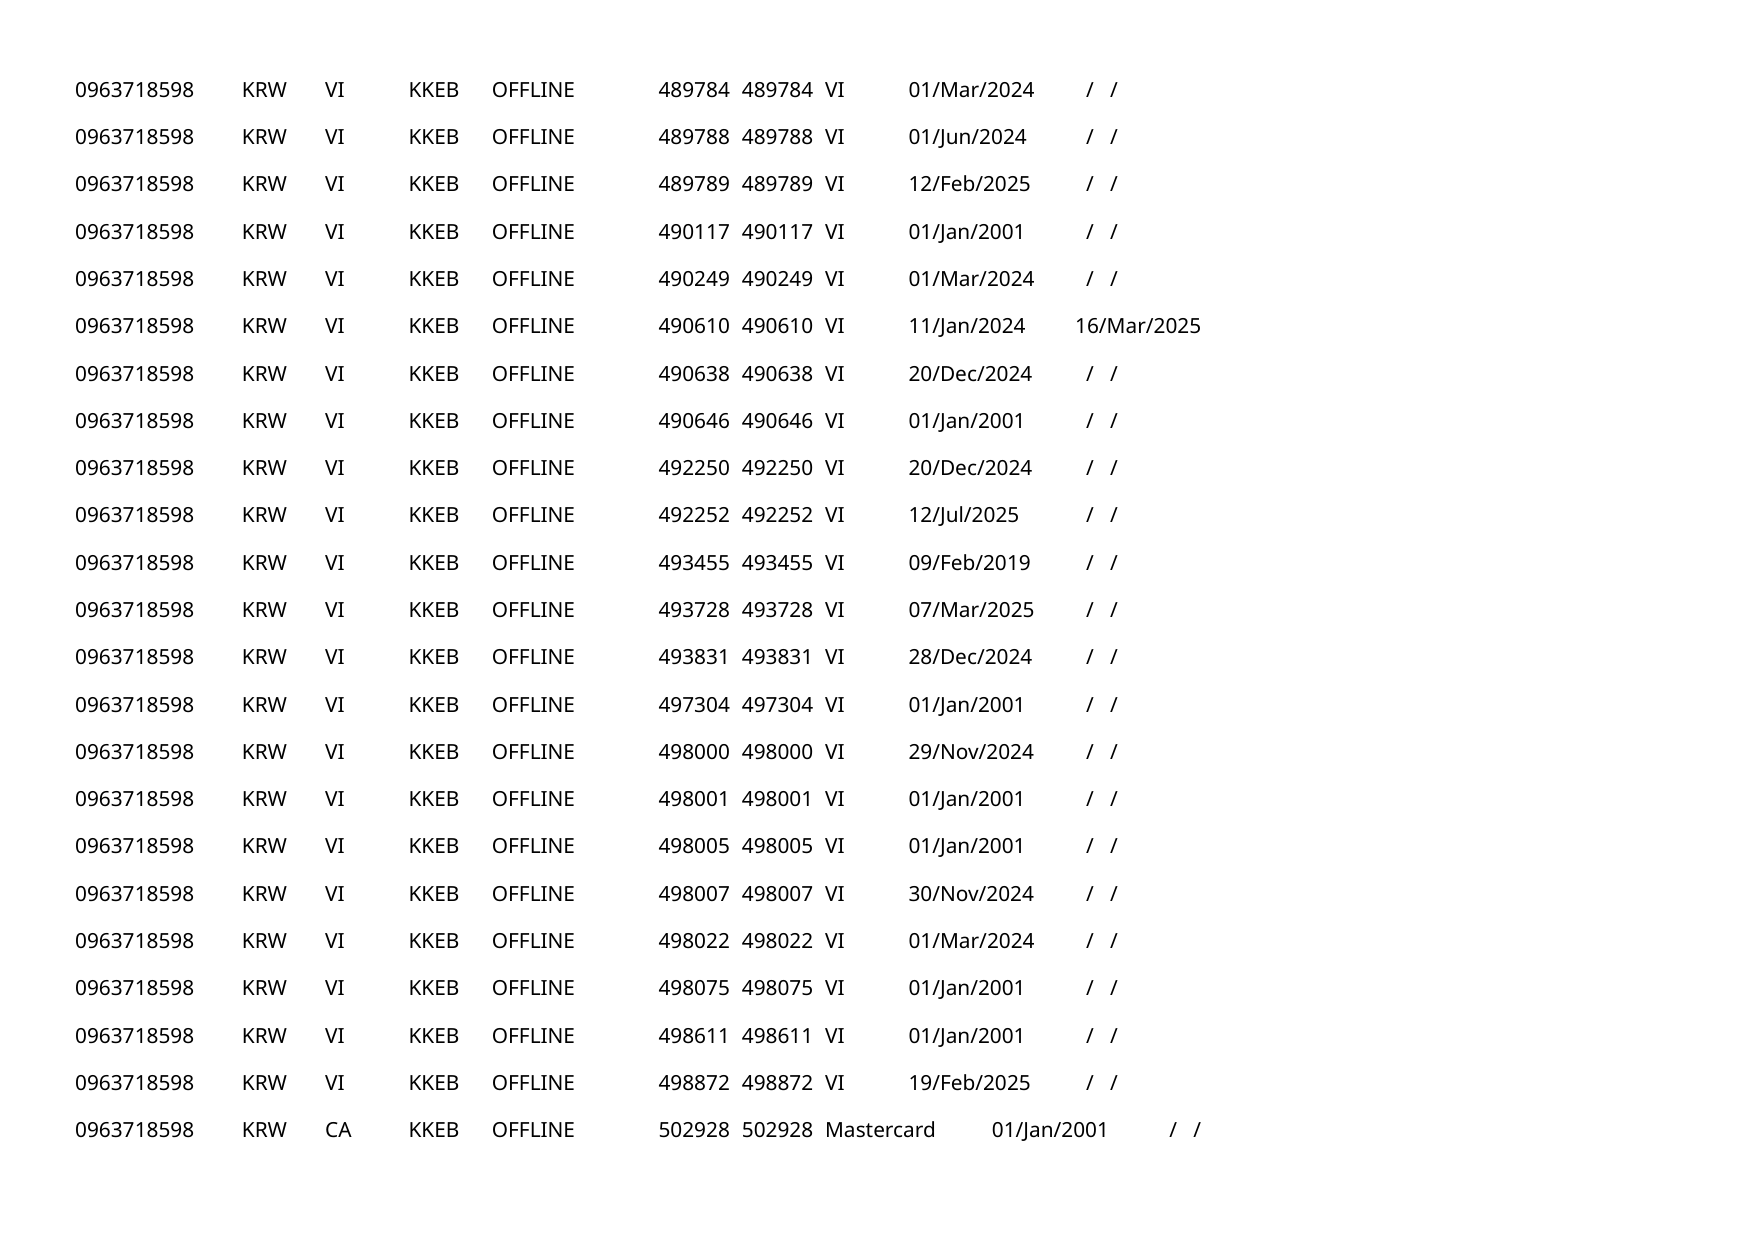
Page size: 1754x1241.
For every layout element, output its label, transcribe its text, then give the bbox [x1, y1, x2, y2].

text 0963718598 KRW VI KKEB OFFLINE 498611 498611 VI 01/Jan/2001 / / [75, 1021, 1679, 1049]
text 0963718598 KRW CA KKEB OFFLINE 502928 502928 Mastercard 01/Jan/2001 / / [75, 1115, 1679, 1144]
text 0963718598 KRW VI KKEB OFFLINE 492250 492250 VI 20/Dec/2024 / / [75, 453, 1679, 482]
text 0963718598 KRW VI KKEB OFFLINE 490117 490117 VI 01/Jan/2001 / / [75, 217, 1679, 245]
text 0963718598 KRW VI KKEB OFFLINE 493455 493455 VI 09/Feb/2019 / / [75, 548, 1679, 576]
text 0963718598 KRW VI KKEB OFFLINE 493728 493728 VI 07/Mar/2025 / / [75, 595, 1679, 624]
text 0963718598 KRW VI KKEB OFFLINE 490638 490638 VI 20/Dec/2024 / / [75, 359, 1679, 387]
text 0963718598 KRW VI KKEB OFFLINE 498007 498007 VI 30/Nov/2024 / / [75, 879, 1679, 907]
text 0963718598 KRW VI KKEB OFFLINE 498872 498872 VI 19/Feb/2025 / / [75, 1068, 1679, 1097]
text 0963718598 KRW VI KKEB OFFLINE 489789 489789 VI 12/Feb/2025 / / [75, 169, 1679, 198]
text 0963718598 KRW VI KKEB OFFLINE 498022 498022 VI 01/Mar/2024 / / [75, 926, 1679, 955]
text 0963718598 KRW VI KKEB OFFLINE 489784 489784 VI 01/Mar/2024 / / [75, 75, 1679, 103]
text 0963718598 KRW VI KKEB OFFLINE 498075 498075 VI 01/Jan/2001 / / [75, 973, 1679, 1002]
text 0963718598 KRW VI KKEB OFFLINE 490249 490249 VI 01/Mar/2024 / / [75, 264, 1679, 293]
text 0963718598 KRW VI KKEB OFFLINE 498001 498001 VI 01/Jan/2001 / / [75, 784, 1679, 813]
text 0963718598 KRW VI KKEB OFFLINE 490610 490610 VI 11/Jan/2024 16/Mar/2025 [75, 311, 1679, 340]
text 0963718598 KRW VI KKEB OFFLINE 489788 489788 VI 01/Jun/2024 / / [75, 122, 1679, 151]
text 0963718598 KRW VI KKEB OFFLINE 492252 492252 VI 12/Jul/2025 / / [75, 501, 1679, 529]
text 0963718598 KRW VI KKEB OFFLINE 490646 490646 VI 01/Jan/2001 / / [75, 406, 1679, 434]
text 0963718598 KRW VI KKEB OFFLINE 497304 497304 VI 01/Jan/2001 / / [75, 690, 1679, 718]
text 0963718598 KRW VI KKEB OFFLINE 493831 493831 VI 28/Dec/2024 / / [75, 642, 1679, 671]
text 0963718598 KRW VI KKEB OFFLINE 498000 498000 VI 29/Nov/2024 / / [75, 737, 1679, 766]
text 0963718598 KRW VI KKEB OFFLINE 498005 498005 VI 01/Jan/2001 / / [75, 832, 1679, 860]
